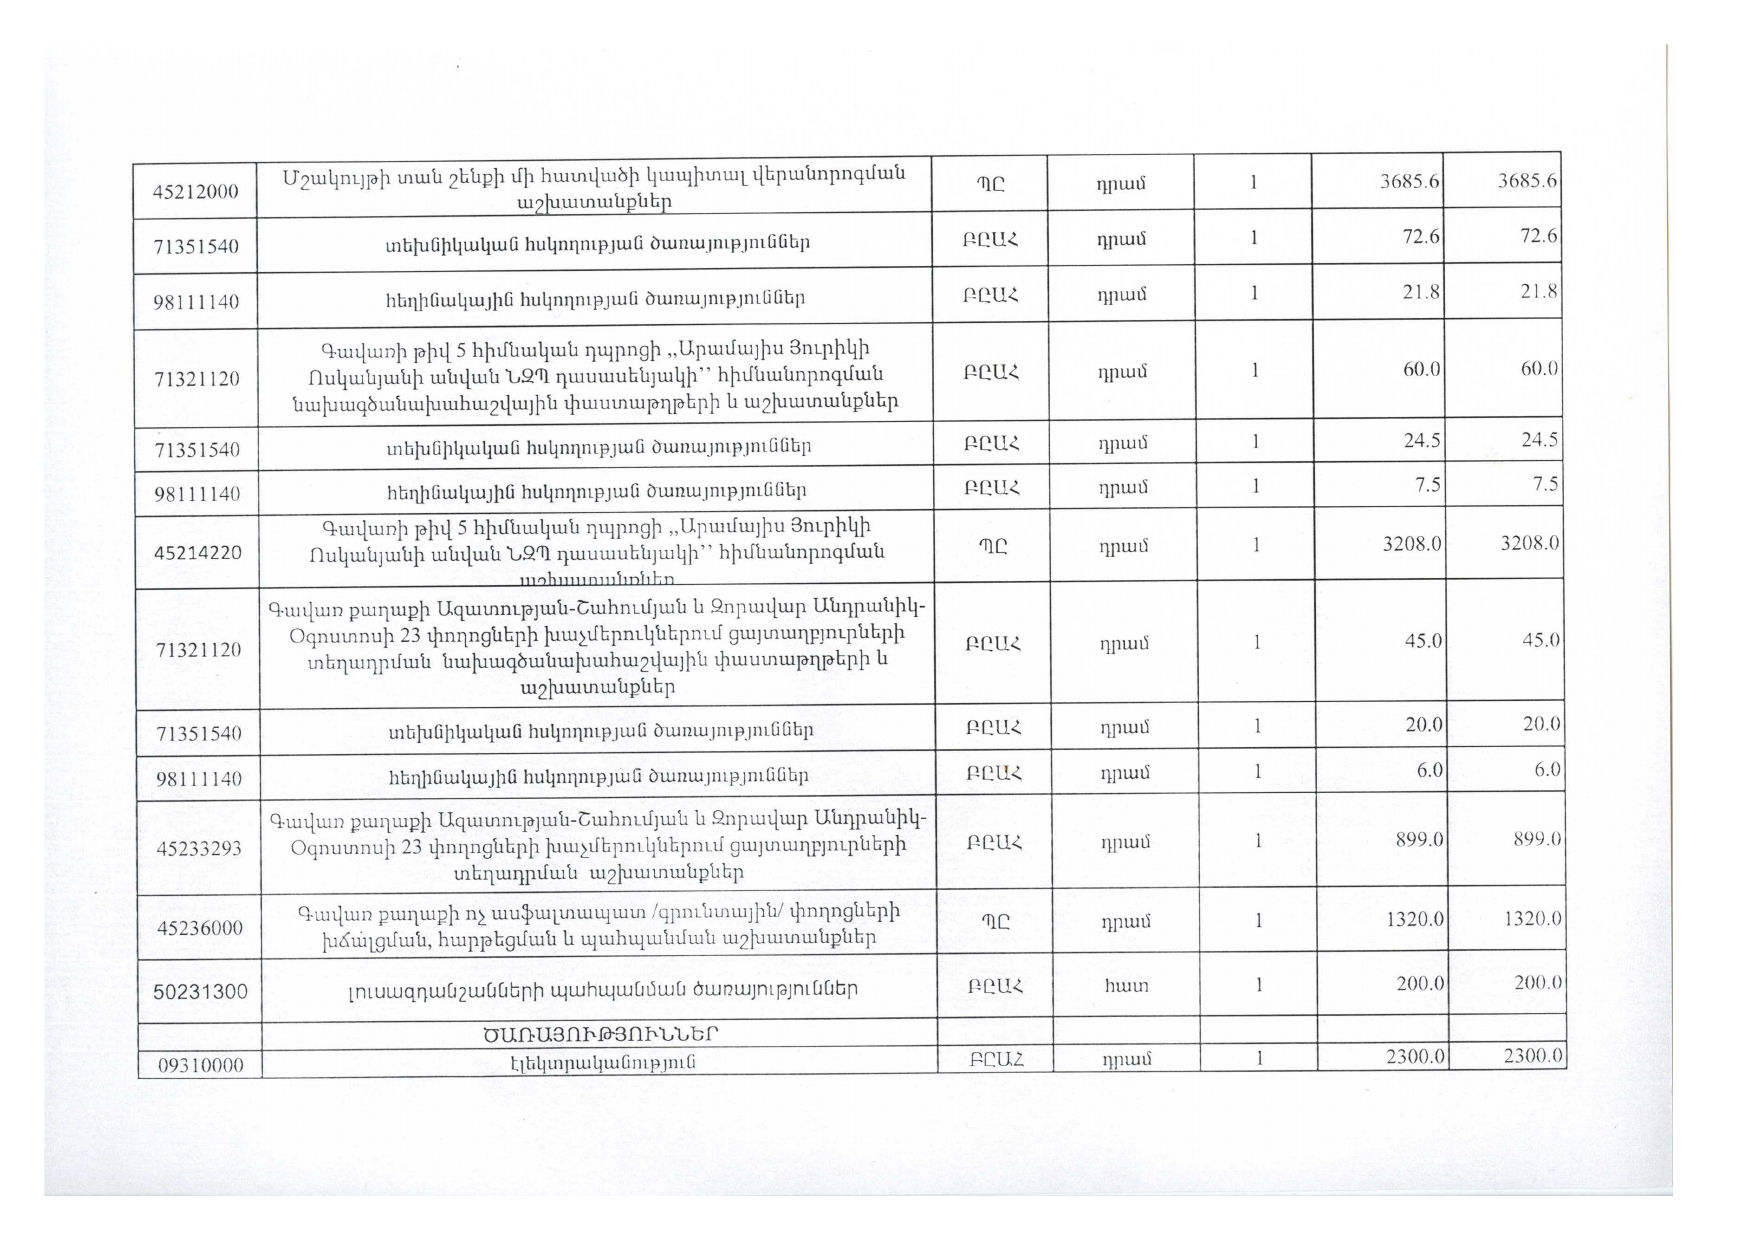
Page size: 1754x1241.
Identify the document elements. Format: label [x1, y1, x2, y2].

picture [44, 44, 1673, 1196]
